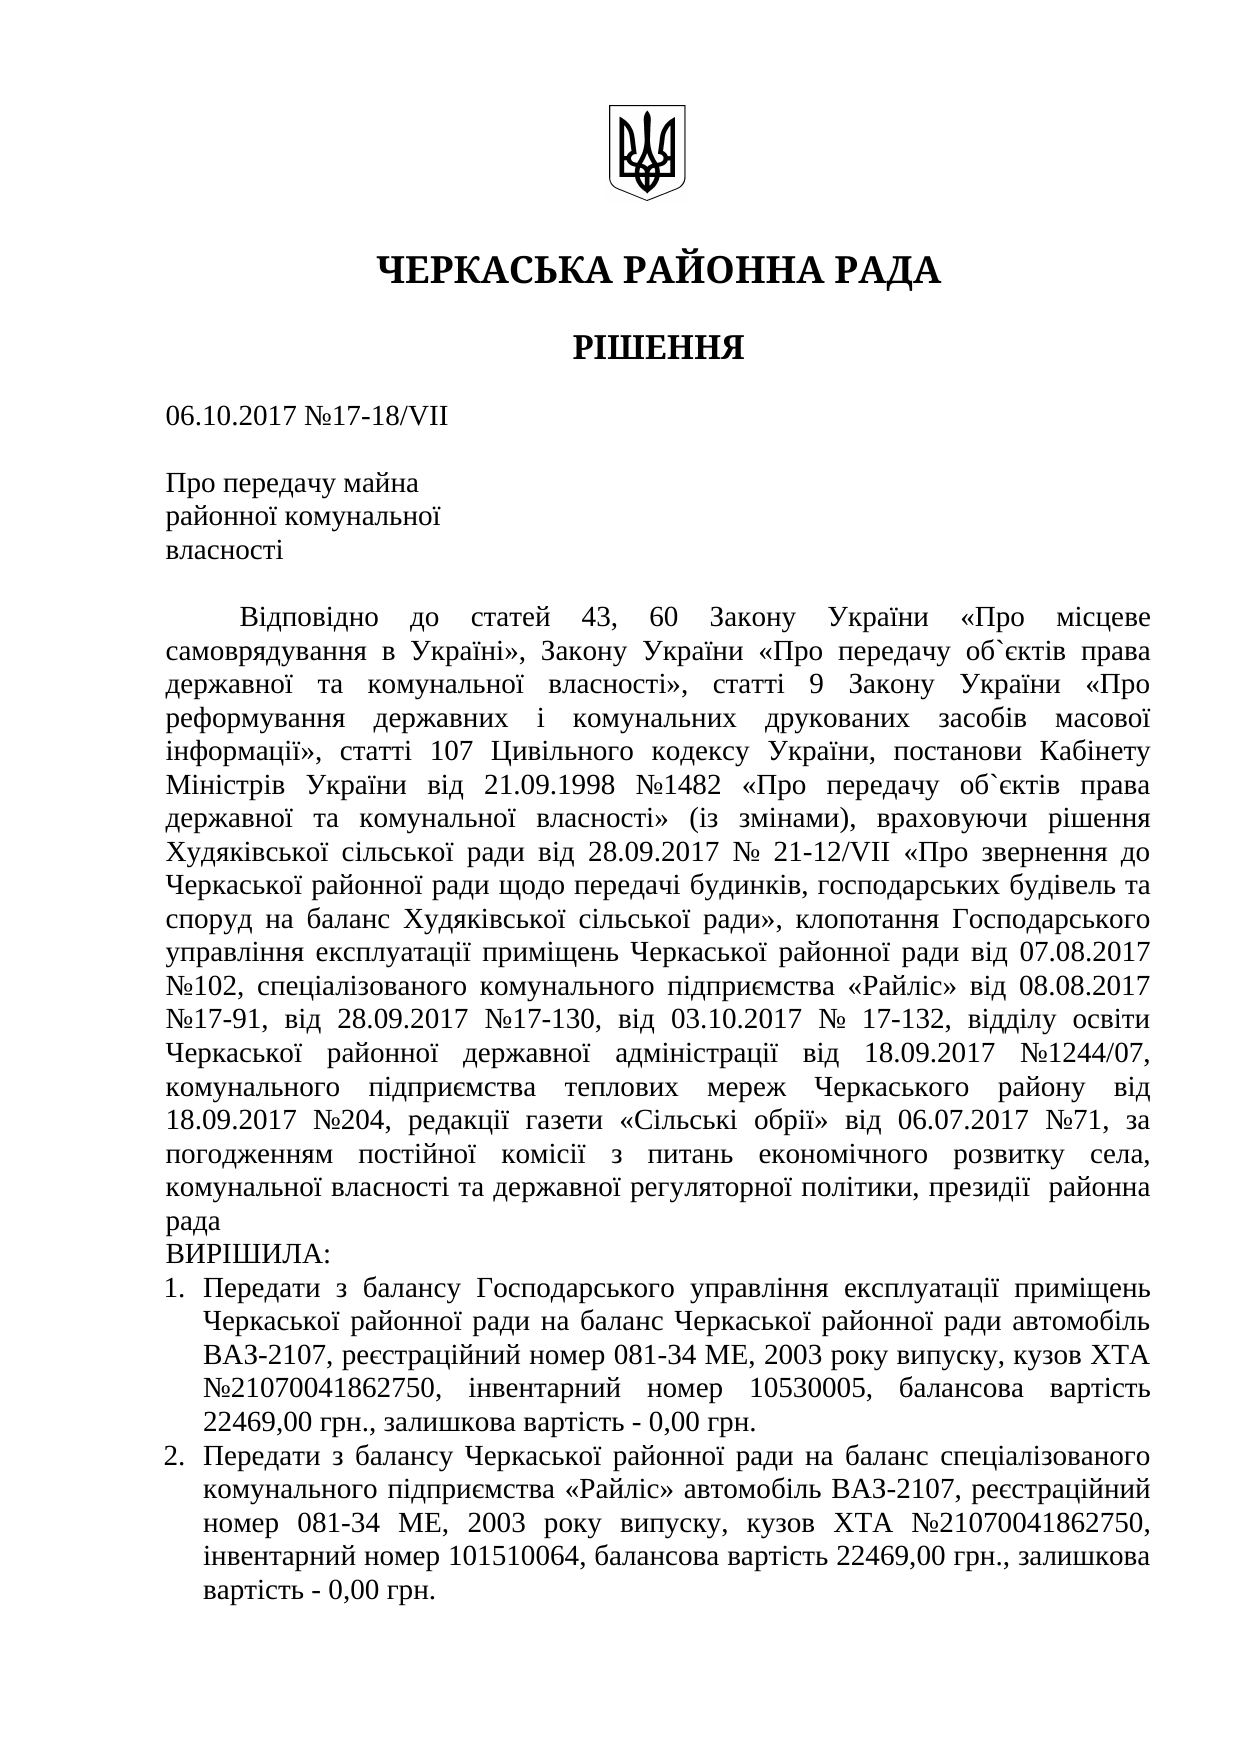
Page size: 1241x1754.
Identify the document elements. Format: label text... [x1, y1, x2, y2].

list Передати з балансу Черкаської районної ради на баланс спеціалізованого комунального підприємства «Райліс» автомобіль ВАЗ-2107, реєстраційний номер 081-34 МЕ, 2003 року випуску, кузов ХТА №21070041862750, інвентарний номер 101510064, балансова вартість 22469,00 грн., залишкова вартість - 0,00 грн. [163, 1438, 1152, 1605]
text власності [165, 532, 1152, 566]
list Передати з балансу Господарського управління експлуатації приміщень Черкаської районної ради на баланс Черкаської районної ради автомобіль ВАЗ-2107, реєстраційний номер 081-34 МЕ, 2003 року випуску, кузов ХТА №21070041862750, інвентарний номер 10530005, балансова вартість 22469,00 грн., залишкова вартість - 0,00 грн. [163, 1270, 1152, 1438]
text 06.10.2017 №17-18/VII [165, 398, 1152, 431]
text районної комунальної [165, 498, 1152, 532]
text ВИРІШИЛА: [165, 1236, 1152, 1270]
text Про передачу майна [165, 465, 1152, 498]
text Відповідно до статей 43, 60 Закону України «Про місцеве самоврядування в Україні», Закону України «Про передачу об`єктів права державної та комунальної власності», статті 9 Закону України «Про реформування державних і комунальних друкованих засобів масової інформації», статті 107 Цивільного кодексу України, постанови Кабінету Міністрів України від 21.09.1998 №1482 «Про передачу об`єктів права державної та комунальної власності» (із змінами), враховуючи рішення Худяківської сільської ради від 28.09.2017 № 21-12/VII «Про звернення до Черкаської районної ради щодо передачі будинків, господарських будівель та споруд на баланс Худяківської сільської ради», клопотання Господарського управління експлуатації приміщень Черкаської районної ради від 07.08.2017 №102, спеціалізованого комунального підприємства «Райліс» від 08.08.2017 №17-91, від 28.09.2017 №17-130, від 03.10.2017 № 17-132, відділу освіти Черкаської районної державної адміністрації від 18.09.2017 №1244/07, комунального підприємства теплових мереж Черкаського району від 18.09.2017 №204, редакції газети «Сільські обрії» від 06.07.2017 №71, за погодженням постійної комісії з питань економічного розвитку села, комунальної власності та державної регуляторної політики, президії районна рада [165, 599, 1152, 1236]
subtitle РІШЕННЯ [165, 324, 1152, 369]
subtitle ЧЕРКАСЬКА РАЙОННА РАДА [165, 244, 1152, 295]
picture [606, 103, 689, 204]
